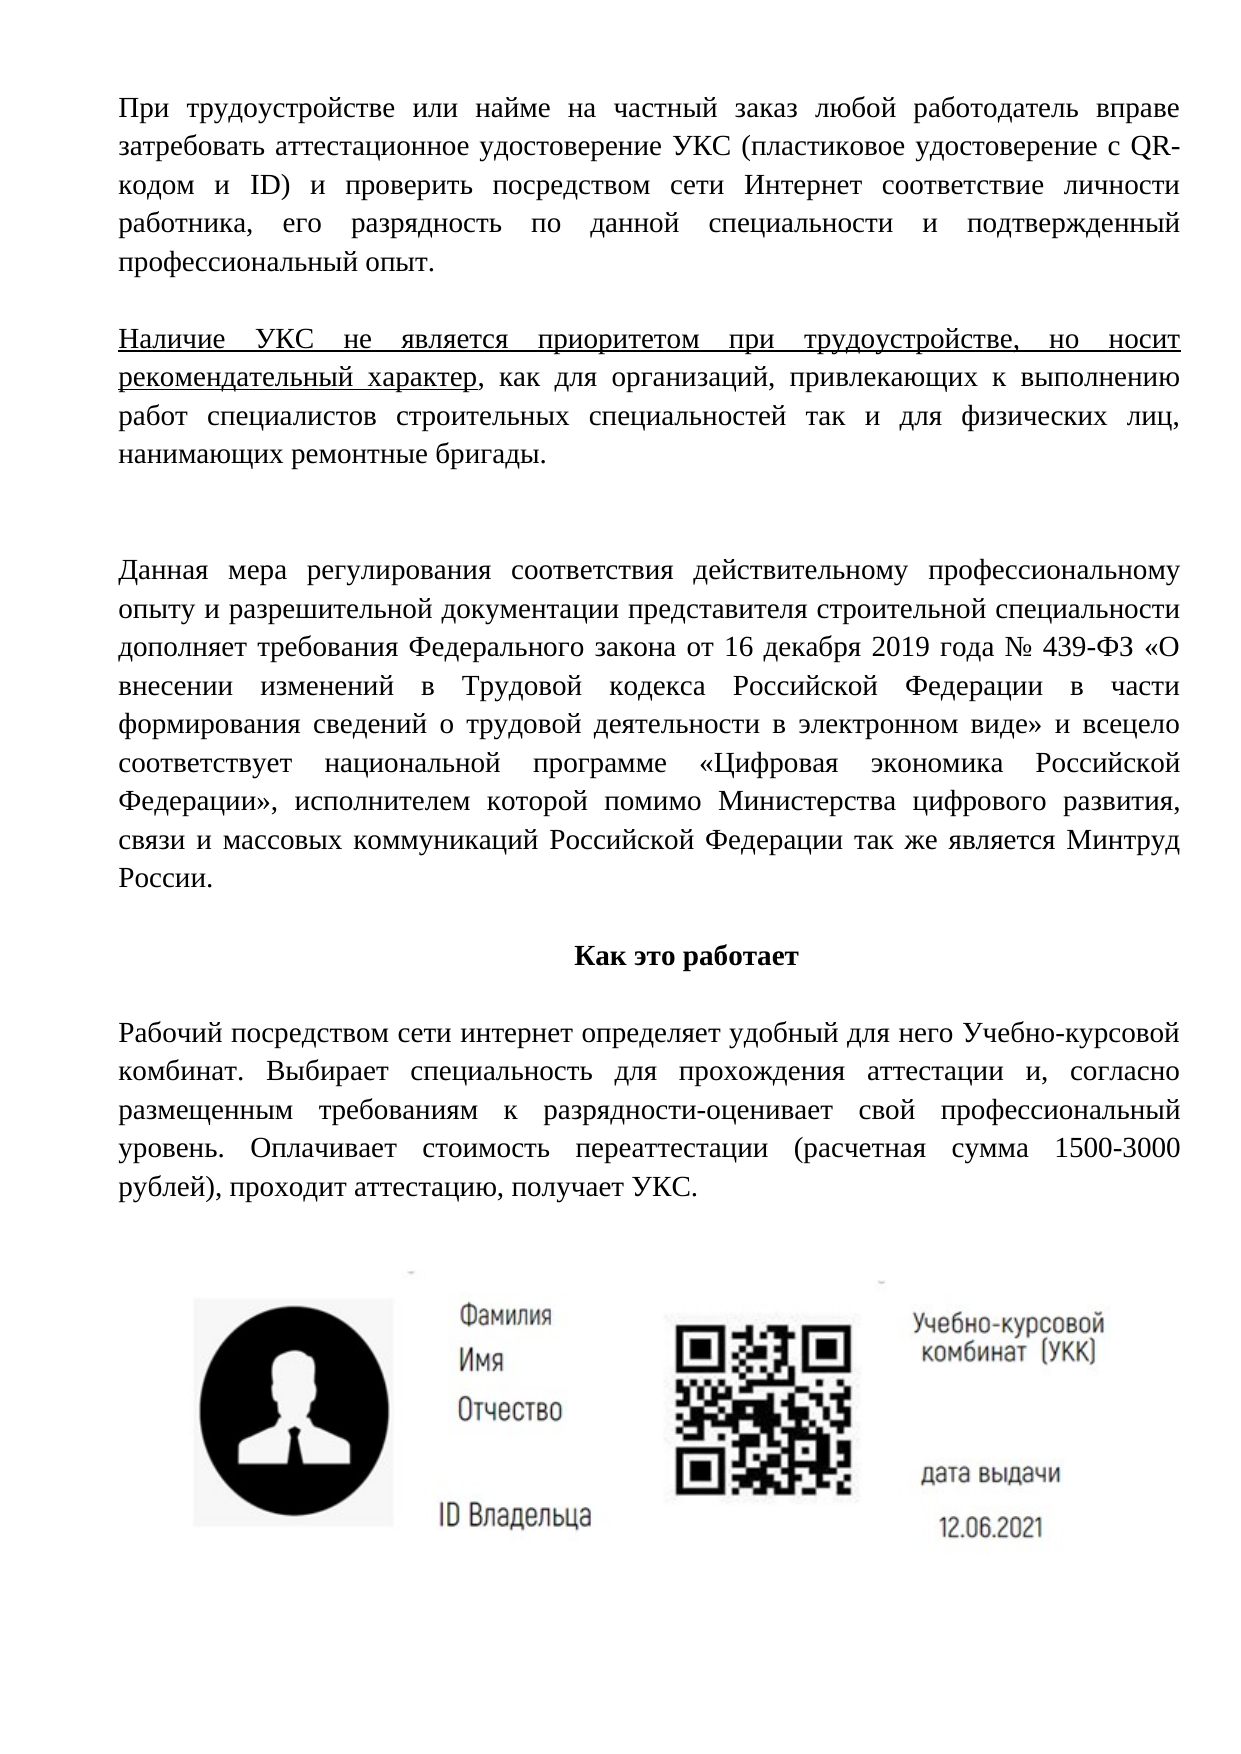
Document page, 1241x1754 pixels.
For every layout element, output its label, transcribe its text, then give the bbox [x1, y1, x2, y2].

text Данная мера регулирования соответствия действительному профессиональному опыту и разрешительной документации представителя строительной специальности дополняет требования Федерального закона от 16 декабря 2019 года № 439-ФЗ «О внесении изменений в Трудовой кодекса Российской Федерации в части формирования сведений о трудовой деятельности в электронном виде» и всецело соответствует национальной программе «Цифровая экономика Российской Федерации», исполнителем которой помимо Министерства цифрового развития, связи и массовых коммуникаций Российской Федерации так же является Минтруд России. [118, 552, 1181, 894]
text Рабочий посредством сети интернет определяет удобный для него Учебно-курсовой комбинат. Выбирает специальность для прохождения аттестации и, согласно размещенным требованиям к разрядности-оценивает свой профессиональный уровень. Оплачивает стоимость переаттестации (расчетная сумма 1500-3000 рублей), проходит аттестацию, получает УКС. [118, 1015, 1181, 1202]
text Как это работает [118, 938, 1181, 971]
picture [118, 1246, 1182, 1607]
text Наличие УКС не является приоритетом при трудоустройстве, но носит рекомендательный характер, как для организаций, привлекающих к выполнению работ специалистов строительных специальностей так и для физических лиц, нанимающих ремонтные бригады. [118, 352, 1181, 470]
text При трудоустройстве или найме на частный заказ любой работодатель вправе затребовать аттестационное удостоверение УКС (пластиковое удостоверение с QR-кодом и ID) и проверить посредством сети Интернет соответствие личности работника, его разрядность по данной специальности и подтвержденный профессиональный опыт. [118, 90, 1181, 277]
text Наличие УКС не является приоритетом при трудоустройстве, но носит рекомендательный характер, как для организаций, привлекающих к выполнению работ специалистов строительных специальностей так и для физических лиц, нанимающих ремонтные бригады. [118, 321, 1181, 350]
